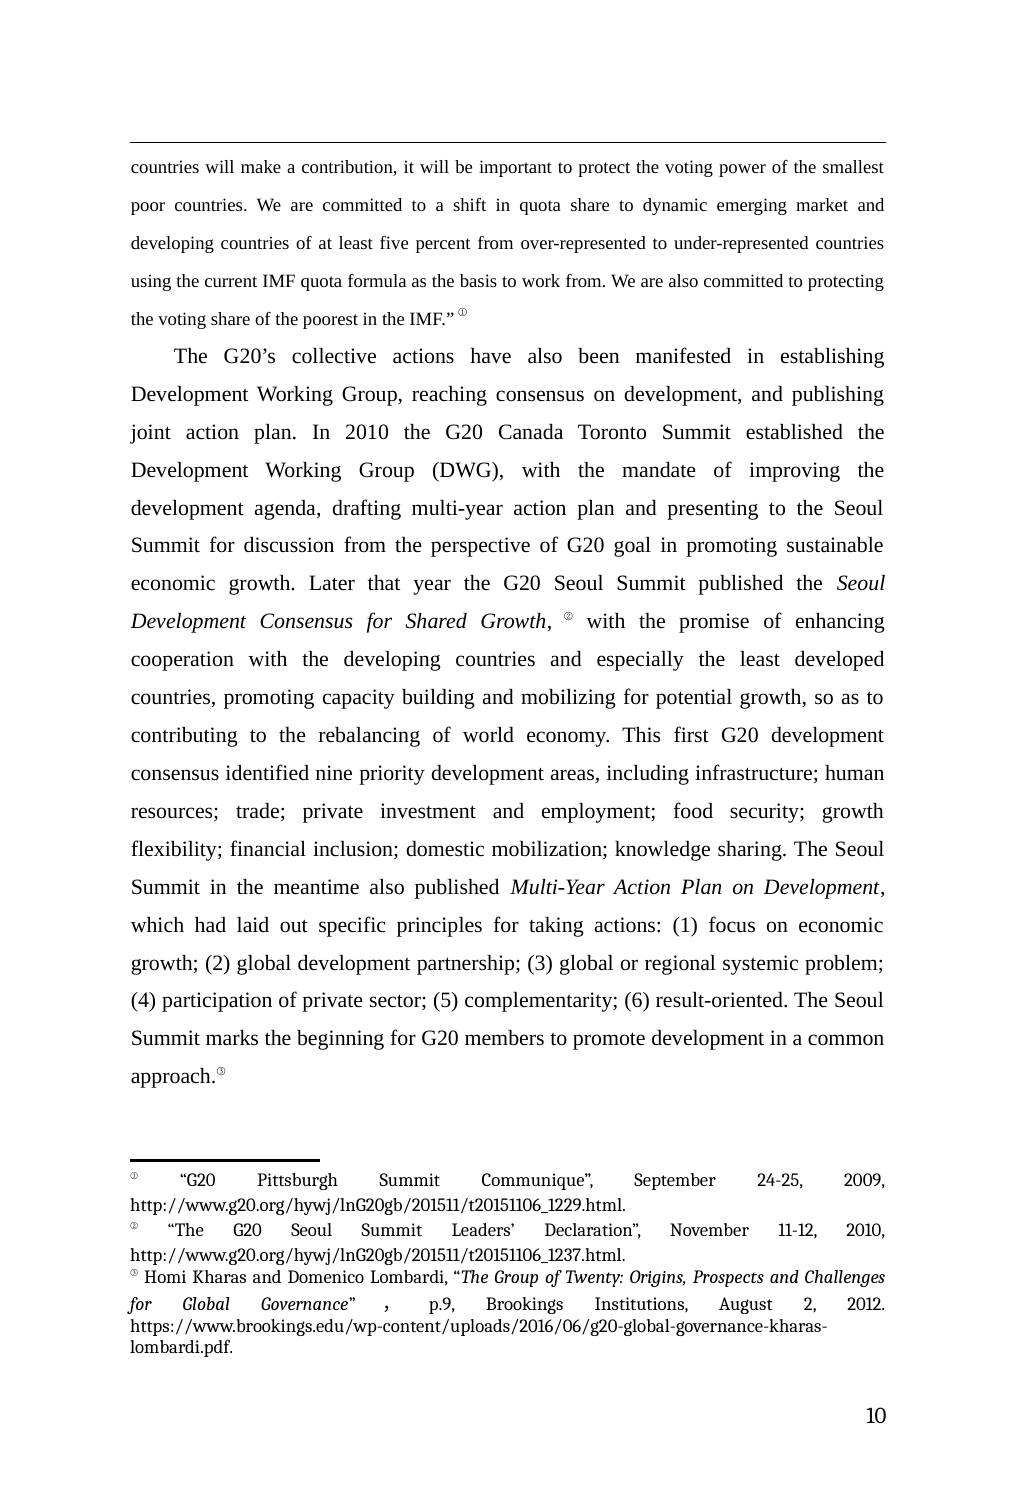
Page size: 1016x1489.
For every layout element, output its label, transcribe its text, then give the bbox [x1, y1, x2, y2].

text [131, 143, 885, 333]
text The G20’s collective actions have also been manifested in establishing Development Working Group, reaching consensus on development, and publishing joint action plan. In 2010 the G20 Canada Toronto Summit established the Development Working Group (DWG), with the mandate of improving the development agenda, drafting multi-year action plan and presenting to the Seoul Summit for discussion from the perspective of G20 goal in promoting sustainable economic growth. Later that year the G20 Seoul Summit published the Seoul Development Consensus for Shared Growth, with the promise of enhancing cooperation with the developing countries and especially the least developed countries, promoting capacity building and mobilizing for potential growth, so as to contributing to the rebalancing of world economy. This first G20 development consensus identified nine priority development areas, including infrastructure; human resources; trade; private investment and employment; food security; growth flexibility; financial inclusion; domestic mobilization; knowledge sharing. The Seoul Summit in the meantime also published Multi-Year Action Plan on Development, which had laid out specific principles for taking actions: (1) focus on economic growth; (2) global development partnership; (3) global or regional systemic problem; (4) participation of private sector; (5) complementarity; (6) result-oriented. The Seoul Summit marks the beginning for G20 members to promote development in a common approach. [131, 333, 885, 1091]
